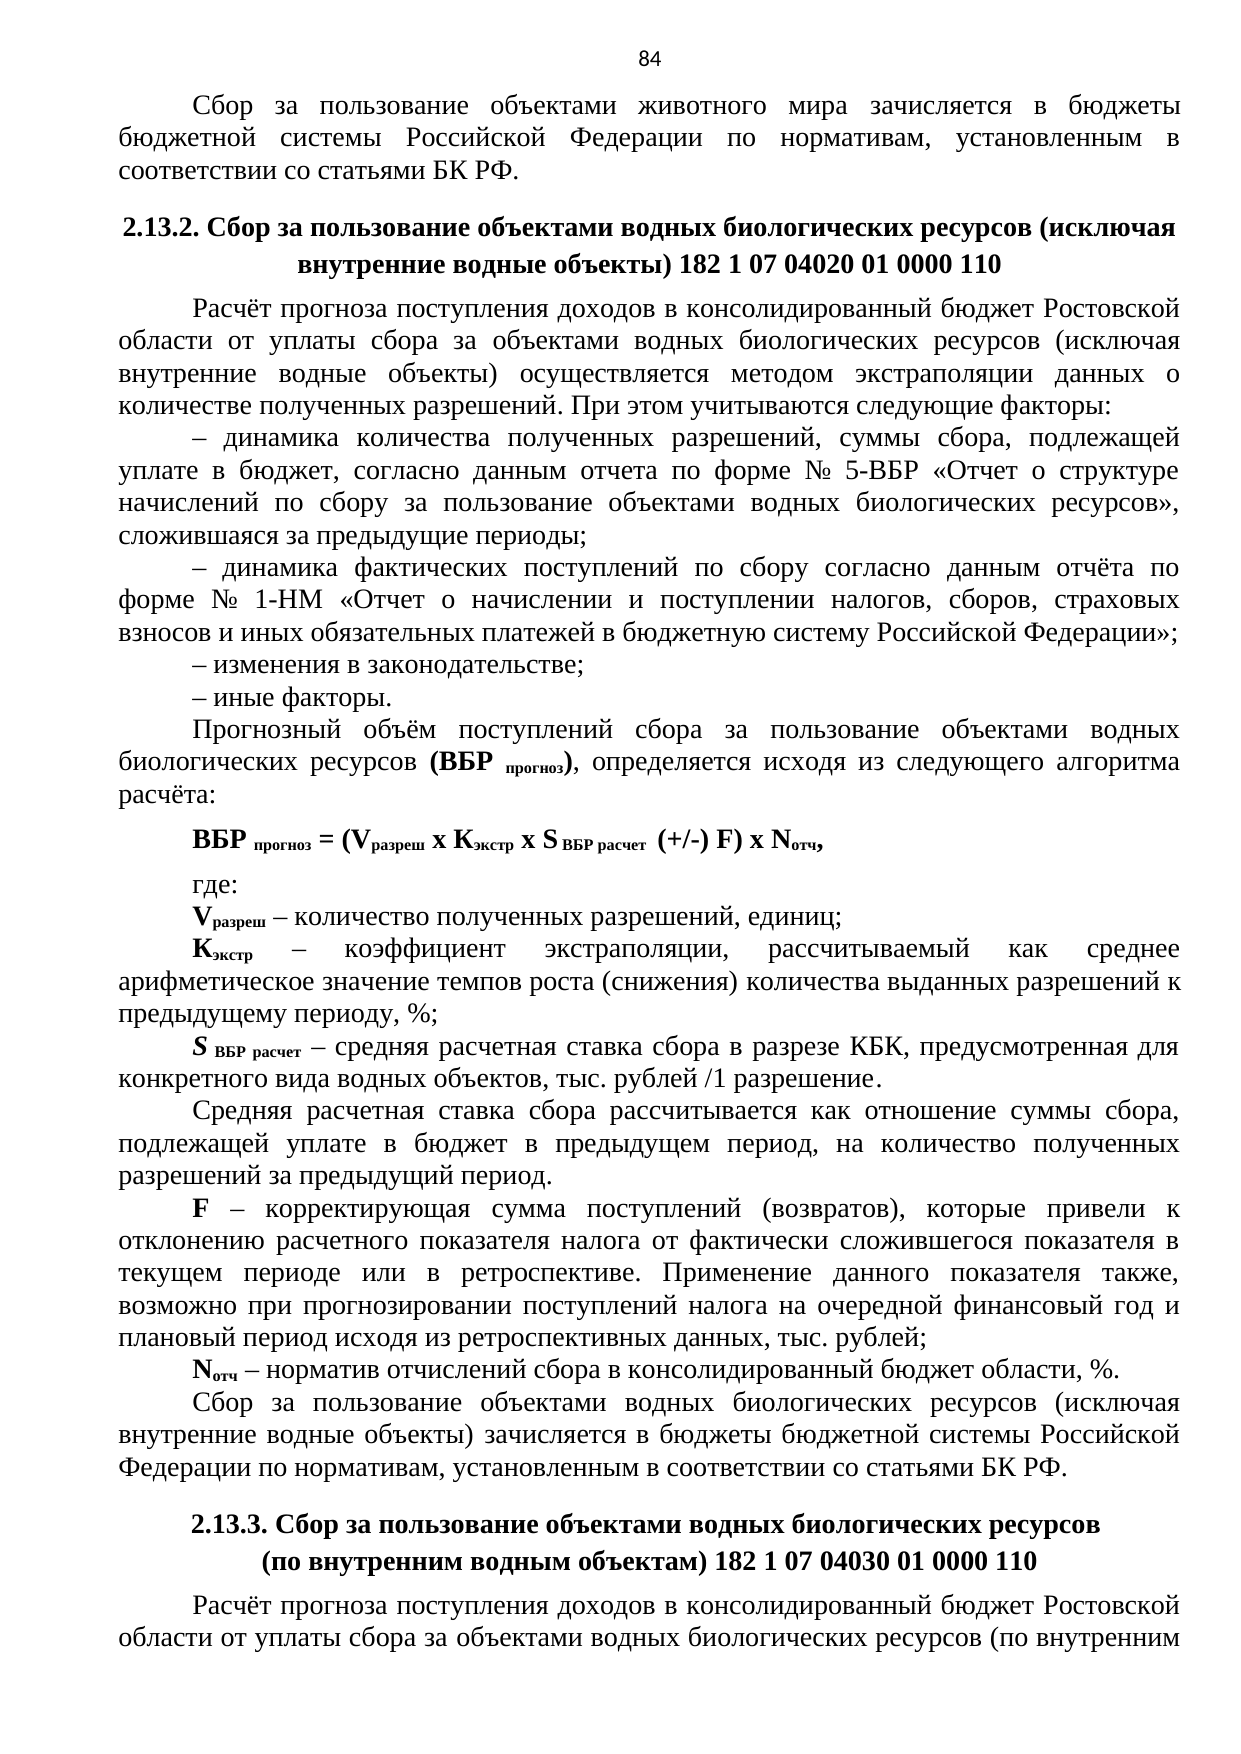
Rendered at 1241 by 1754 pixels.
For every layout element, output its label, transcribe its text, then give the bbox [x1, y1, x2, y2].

text – динамика фактических поступлений по сбору согласно данным отчёта по форме № 1-НМ «Отчет о начислении и поступлении налогов, сборов, страховых взносов и иных обязательных платежей в бюджетную систему Российской Федерации»; [118, 550, 1181, 647]
text – изменения в законодательстве; [118, 647, 1181, 680]
text – иные факторы. [118, 680, 1181, 712]
text Средняя расчетная ставка сбора рассчитывается как отношение суммы сбора, подлежащей уплате в бюджет в предыдущем период, на количество полученных разрешений за предыдущий период. [118, 1093, 1181, 1191]
text Vразреш – количество полученных разрешений, единиц; [118, 899, 1181, 931]
text Сбор за пользование объектами водных биологических ресурсов (исключая внутренние водные объекты) зачисляется в бюджеты бюджетной системы Российской Федерации по нормативам, установленным в соответствии со статьями БК РФ. [118, 1385, 1181, 1482]
text F – корректирующая сумма поступлений (возвратов), которые привели к отклонению расчетного показателя налога от фактически сложившегося показателя в текущем периоде или в ретроспективе. Применение данного показателя также, возможно при прогнозировании поступлений налога на очередной финансовый год и плановый период исходя из ретроспективных данных, тыс. рублей; [118, 1191, 1181, 1353]
subtitle 2.13.2. Сбор за пользование объектами водных биологических ресурсов (исключая внутренние водные объекты) 182 1 07 04020 01 0000 110 [118, 210, 1181, 280]
text – динамика количества полученных разрешений, суммы сбора, подлежащей уплате в бюджет, согласно данным отчета по форме № 5-ВБР «Отчет о структуре начислений по сбору за пользование объектами водных биологических ресурсов», сложившаяся за предыдущие периоды; [118, 421, 1181, 550]
text Сбор за пользование объектами животного мира зачисляется в бюджеты бюджетной системы Российской Федерации по нормативам, установленным в соответствии со статьями БК РФ. [118, 88, 1181, 185]
text Кэкстр – коэффициент экстраполяции, рассчитываемый как среднее арифметическое значение темпов роста (снижения) количества выданных разрешений к предыдущему периоду, %; [118, 931, 1181, 1029]
text S ВБР расчет – средняя расчетная ставка сбора в разрезе КБК, предусмотренная для конкретного вида водных объектов, тыс. рублей /1 разрешение. [118, 1029, 1181, 1093]
text где: [118, 867, 1181, 899]
subtitle 2.13.3. Сбор за пользование объектами водных биологических ресурсов (по внутренним водным объектам) 182 1 07 04030 01 0000 110 [118, 1507, 1181, 1577]
text ВБР прогноз = (Vразреш х Кэкстр х S ВБР расчет (+/-) F) х Nотч, [118, 822, 1181, 854]
text Прогнозный объём поступлений сбора за пользование объектами водных биологических ресурсов (ВБР прогноз), определяется исходя из следующего алгоритма расчёта: [118, 712, 1181, 809]
text Nотч – норматив отчислений сбора в консолидированный бюджет области, %. [118, 1353, 1181, 1385]
text Расчёт прогноза поступления доходов в консолидированный бюджет Ростовской области от уплаты сбора за объектами водных биологических ресурсов (исключая внутренние водные объекты) осуществляется методом экстраполяции данных о количестве полученных разрешений. При этом учитываются следующие факторы: [118, 291, 1181, 421]
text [118, 1588, 1181, 1653]
